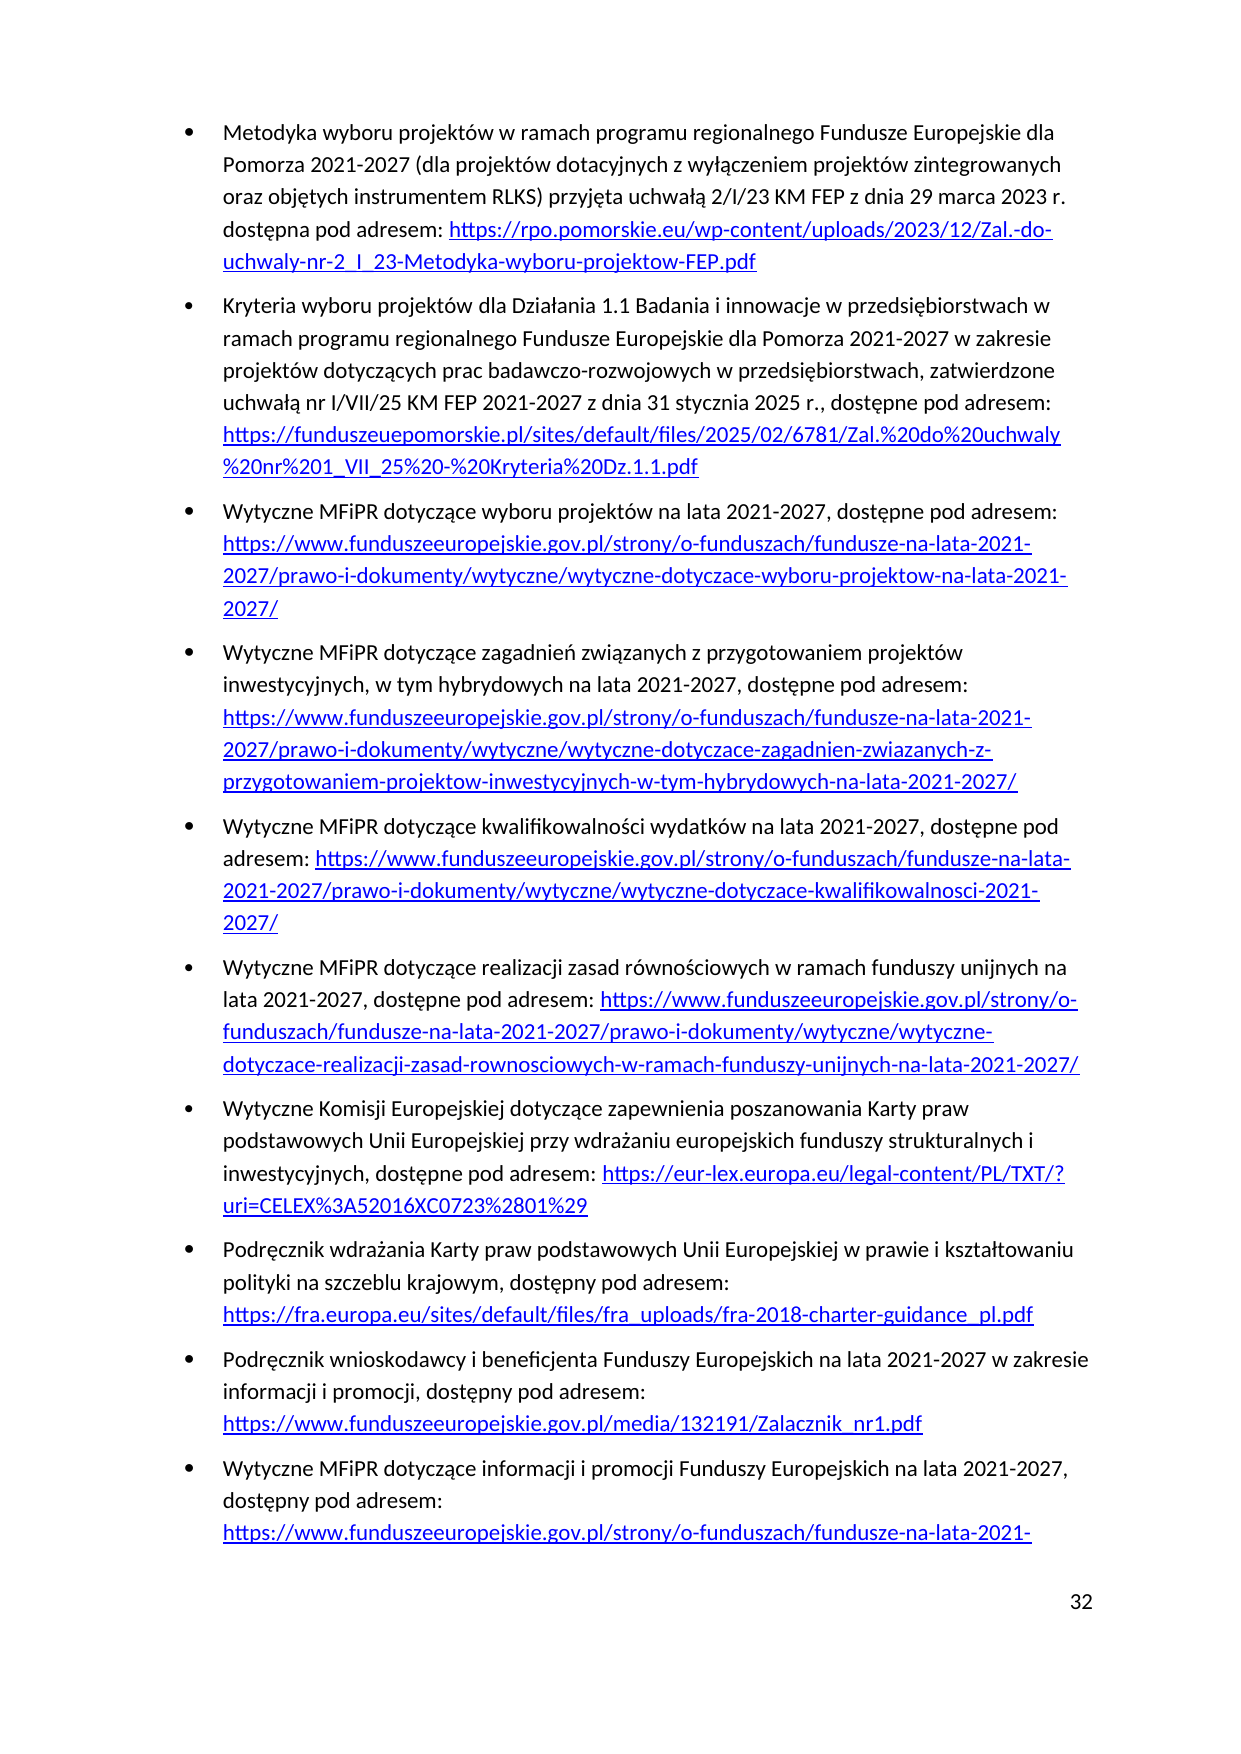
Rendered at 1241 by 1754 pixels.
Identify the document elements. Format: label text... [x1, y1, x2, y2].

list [185, 1454, 1093, 1546]
list Podręcznik wdrażania Karty praw podstawowych Unii Europejskiej w prawie i kształtowaniu polityki na szczeblu krajowym, dostępny pod adresem: https://fra.europa.eu/sites/default/files/fra_uploads/fra-2018-charter-guidance_pl.pdf [185, 1236, 1093, 1328]
list Podręcznik wnioskodawcy i beneficjenta Funduszy Europejskich na lata 2021-2027 w zakresie informacji i promocji, dostępny pod adresem: https://www.funduszeeuropejskie.gov.pl/media/132191/Zalacznik_nr1.pdf [185, 1345, 1093, 1437]
list Wytyczne MFiPR dotyczące zagadnień związanych z przygotowaniem projektów inwestycyjnych, w tym hybrydowych na lata 2021-2027, dostępne pod adresem: https://www.funduszeeuropejskie.gov.pl/strony/o-funduszach/fundusze-na-lata-2021-2027/prawo-i-dokumenty/wytyczne/wytyczne-dotyczace-zagadnien-zwiazanych-z-przygotowaniem-projektow-inwestycyjnych-w-tym-hybrydowych-na-lata-2021-2027/ [185, 638, 1093, 795]
list Wytyczne Komisji Europejskiej dotyczące zapewnienia poszanowania Karty praw podstawowych Unii Europejskiej przy wdrażaniu europejskich funduszy strukturalnych i inwestycyjnych, dostępne pod adresem: https://eur-lex.europa.eu/legal-content/PL/TXT/?uri=CELEX%3A52016XC0723%2801%29 [185, 1094, 1093, 1219]
list Wytyczne MFiPR dotyczące realizacji zasad równościowych w ramach funduszy unijnych na lata 2021-2027, dostępne pod adresem: https://www.funduszeeuropejskie.gov.pl/strony/o-funduszach/fundusze-na-lata-2021-2027/prawo-i-dokumenty/wytyczne/wytyczne-dotyczace-realizacji-zasad-rownosciowych-w-ramach-funduszy-unijnych-na-lata-2021-2027/ [185, 953, 1093, 1078]
list Wytyczne MFiPR dotyczące kwalifikowalności wydatków na lata 2021-2027, dostępne pod adresem: https://www.funduszeeuropejskie.gov.pl/strony/o-funduszach/fundusze-na-lata-2021-2027/prawo-i-dokumenty/wytyczne/wytyczne-dotyczace-kwalifikowalnosci-2021-2027/ [185, 812, 1093, 936]
list Wytyczne MFiPR dotyczące wyboru projektów na lata 2021-2027, dostępne pod adresem: https://www.funduszeeuropejskie.gov.pl/strony/o-funduszach/fundusze-na-lata-2021-2027/prawo-i-dokumenty/wytyczne/wytyczne-dotyczace-wyboru-projektow-na-lata-2021-2027/ [185, 497, 1093, 622]
list Kryteria wyboru projektów dla Działania 1.1 Badania i innowacje w przedsiębiorstwach w ramach programu regionalnego Fundusze Europejskie dla Pomorza 2021-2027 w zakresie projektów dotyczących prac badawczo-rozwojowych w przedsiębiorstwach, zatwierdzone uchwałą nr I/VII/25 KM FEP 2021-2027 z dnia 31 stycznia 2025 r., dostępne pod adresem: https://funduszeuepomorskie.pl/sites/default/files/2025/02/6781/Zal.%20do%20uchwaly%20nr%201_VII_25%20-%20Kryteria%20Dz.1.1.pdf [185, 292, 1093, 481]
list Metodyka wyboru projektów w ramach programu regionalnego Fundusze Europejskie dla Pomorza 2021-2027 (dla projektów dotacyjnych z wyłączeniem projektów zintegrowanych oraz objętych instrumentem RLKS) przyjęta uchwałą 2/I/23 KM FEP z dnia 29 marca 2023 r. dostępna pod adresem: https://rpo.pomorskie.eu/wp-content/uploads/2023/12/Zal.-do-uchwaly-nr-2_I_23-Metodyka-wyboru-projektow-FEP.pdf [185, 118, 1093, 275]
